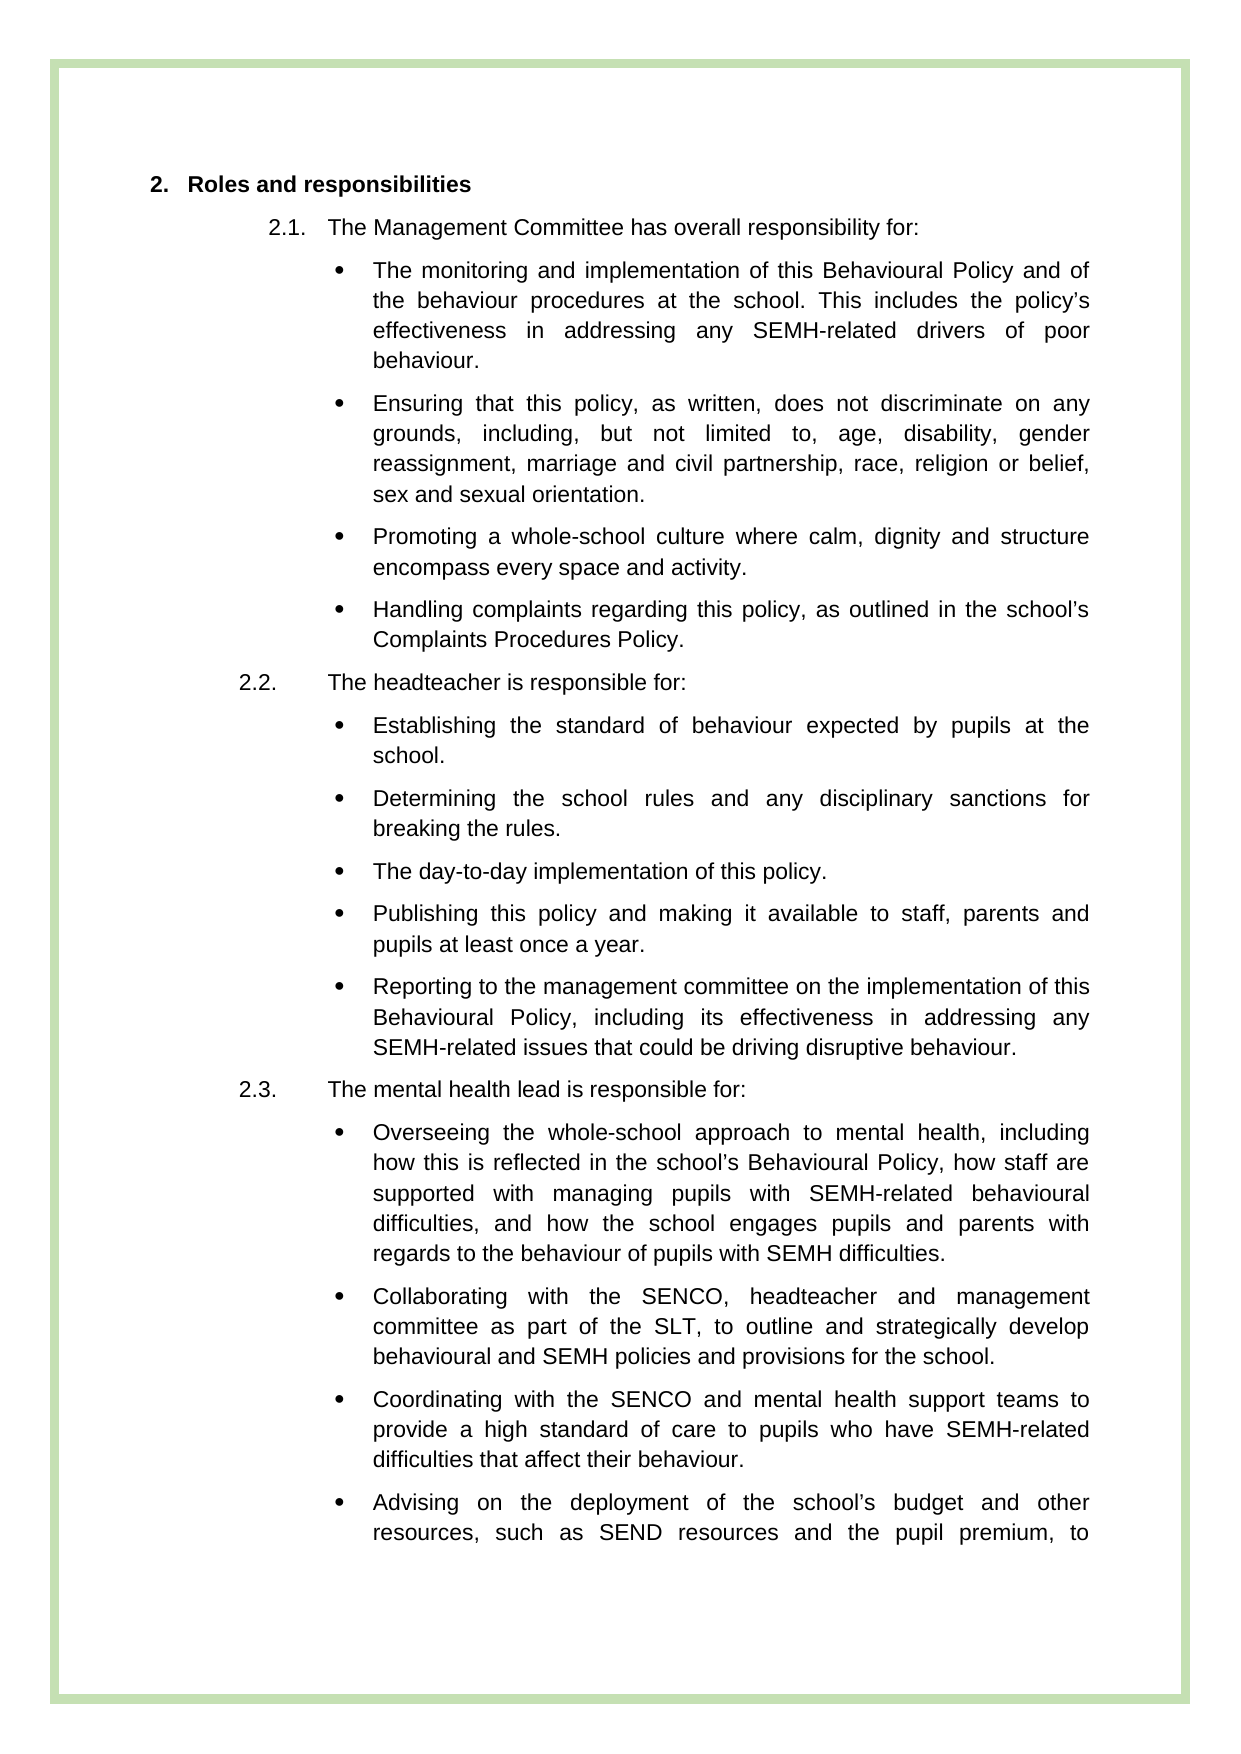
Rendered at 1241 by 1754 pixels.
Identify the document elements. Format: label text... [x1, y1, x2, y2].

list The headteacher is responsible for: [239, 669, 1090, 696]
text Handling complaints regarding this policy, as outlined in the school’s Complaints Procedures Policy. [335, 596, 1090, 653]
text Publishing this policy and making it available to staff, parents and pupils at least once a year. [335, 900, 1090, 957]
text Overseeing the whole-school approach to mental health, including how this is reflected in the school’s Behavioural Policy, how staff are supported with managing pupils with SEMH-related behavioural difficulties, and how the school engages pupils and parents with regards to the behaviour of pupils with SEMH difficulties. [335, 1119, 1090, 1266]
list The Management Committee has overall responsibility for: [268, 214, 1090, 240]
text Ensuring that this policy, as written, does not discriminate on any grounds, including, but not limited to, age, disability, gender reassignment, marriage and civil partnership, race, religion or belief, sex and sexual orientation. [335, 390, 1090, 507]
text Coordinating with the SENCO and mental health support teams to provide a high standard of care to pupils who have SEMH-related difficulties that affect their behaviour. [335, 1386, 1090, 1473]
text Reporting to the management committee on the implementation of this Behavioural Policy, including its effectiveness in addressing any SEMH-related issues that could be driving disruptive behaviour. [335, 973, 1090, 1060]
text Determining the school rules and any disciplinary sanctions for breaking the rules. [335, 785, 1090, 841]
subtitle Roles and responsibilities [150, 171, 1090, 198]
text Collaborating with the SENCO, headteacher and management committee as part of the SLT, to outline and strategically develop behavioural and SEMH policies and provisions for the school. [335, 1283, 1090, 1369]
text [335, 1489, 1090, 1546]
text Establishing the standard of behaviour expected by pupils at the school. [335, 712, 1090, 768]
text Promoting a whole-school culture where calm, dignity and structure encompass every space and activity. [335, 523, 1090, 580]
text The monitoring and implementation of this Behavioural Policy and of the behaviour procedures at the school. This includes the policy’s effectiveness in addressing any SEMH-related drivers of poor behaviour. [335, 257, 1090, 374]
list The mental health lead is responsible for: [239, 1076, 1090, 1103]
text The day-to-day implementation of this policy. [335, 858, 1090, 884]
